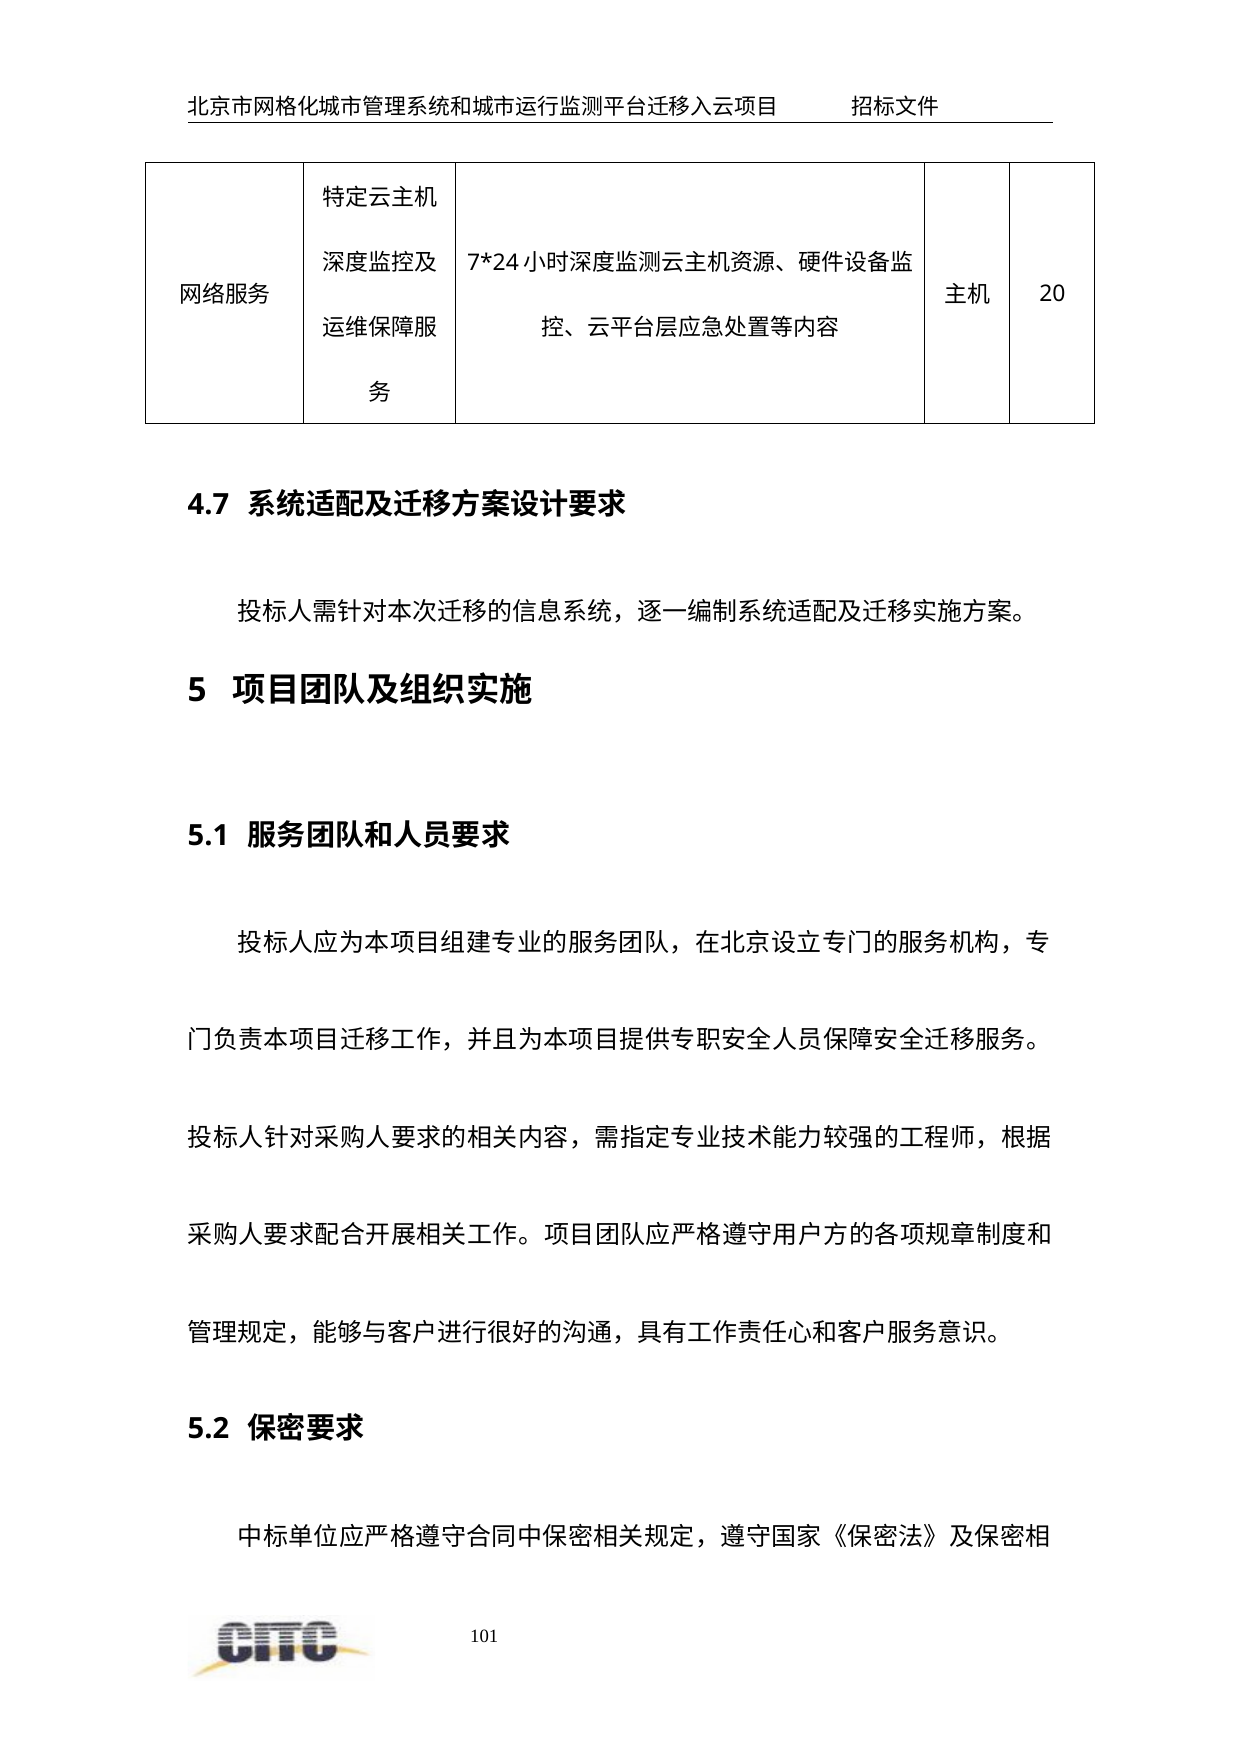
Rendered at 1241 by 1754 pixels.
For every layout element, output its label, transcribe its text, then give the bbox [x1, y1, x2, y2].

table_cell 7*24小时深度监测云主机资源、硬件设备监控、云平台层应急处置等内容 [456, 163, 924, 423]
text 投标人应为本项目组建专业的服务团队，在北京设立专门的服务机构，专门负责本项目迁移工作，并且为本项目提供专职安全人员保障安全迁移服务。投标人针对采购人要求的相关内容，需指定专业技术能力较强的工程师，根据采购人要求配合开展相关工作。项目团队应严格遵守用户方的各项规章制度和管理规定，能够与客户进行很好的沟通，具有工作责任心和客户服务意识。 [187, 908, 1053, 1363]
list 系统适配及迁移方案设计要求 [187, 469, 1053, 534]
picture [187, 1615, 375, 1681]
list 项目团队及组织实施 [187, 654, 1053, 719]
table_cell 特定云主机深度监控及运维保障服务 [304, 163, 455, 423]
table_cell 网络服务 [146, 163, 303, 423]
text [187, 1502, 1053, 1567]
text 投标人需针对本次迁移的信息系统，逐一编制系统适配及迁移实施方案。 [187, 577, 1053, 642]
table_cell 主机 [925, 163, 1009, 423]
list 服务团队和人员要求 [187, 800, 1053, 865]
table_cell 20 [1010, 163, 1094, 423]
list 保密要求 [187, 1393, 1053, 1458]
